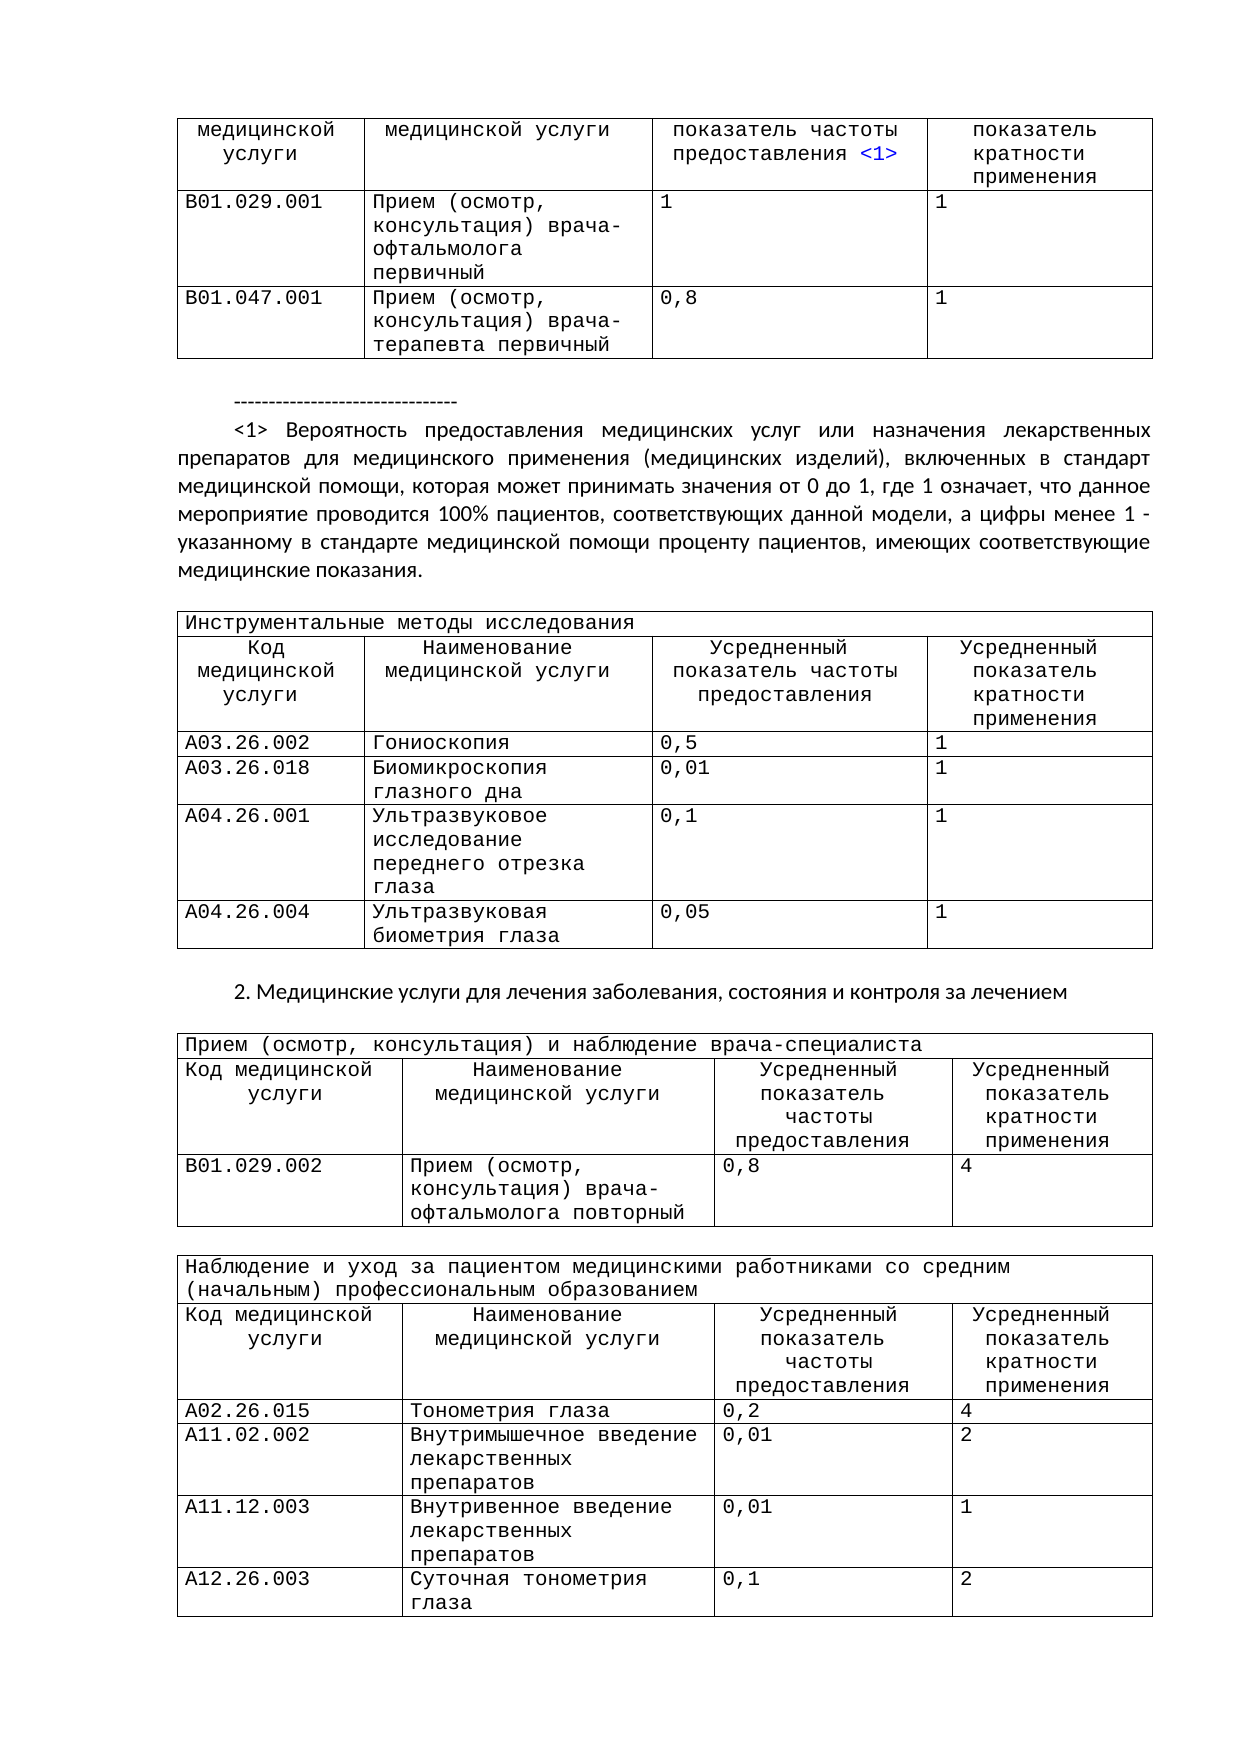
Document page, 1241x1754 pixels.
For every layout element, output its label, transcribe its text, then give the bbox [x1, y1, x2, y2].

table_header Инструментальные методы исследования [178, 612, 1152, 636]
table_cell A12.26.003 [178, 1568, 402, 1616]
table_cell Внутривенное введение лекарственных препаратов [403, 1496, 714, 1567]
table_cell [178, 119, 364, 190]
table_header Наблюдение и уход за пациентом медицинскими работниками со средним (начальным) профессиональным образованием [178, 1256, 1152, 1303]
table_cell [365, 119, 652, 190]
table_cell 1 [928, 757, 1152, 804]
table_header Прием (осмотр, консультация) и наблюдение врача-специалиста [178, 1034, 1152, 1058]
table_cell Прием (осмотр, консультация) врача- офтальмолога повторный [403, 1155, 714, 1226]
table_cell Суточная тонометрия глаза [403, 1568, 714, 1616]
table_cell 1 [928, 191, 1152, 286]
table_cell 4 [953, 1155, 1152, 1226]
table_cell A02.26.015 [178, 1400, 402, 1423]
table_cell A11.02.002 [178, 1424, 402, 1495]
table_cell 2 [953, 1568, 1152, 1616]
text -------------------------------- [177, 387, 1152, 415]
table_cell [928, 119, 1152, 190]
table_cell 0,01 [715, 1424, 952, 1495]
text <1> Вероятность предоставления медицинских услуг или назначения лекарственных препаратов для медицинского применения (медицинских изделий), включенных в стандарт медицинской помощи, которая может принимать значения от 0 до 1, где 1 означает, что данное мероприятие проводится 100% пациентов, соответствующих данной модели, а цифры менее 1 - указанному в стандарте медицинской помощи проценту пациентов, имеющих соответствующие медицинские показания. [177, 415, 1152, 583]
table_cell Усредненный показатель частоты предоставления [653, 637, 927, 731]
table_cell Прием (осмотр, консультация) врача- терапевта первичный [365, 287, 652, 358]
table_cell 1 [928, 805, 1152, 900]
table_cell 1 [928, 287, 1152, 358]
table_cell Усредненный показатель кратности применения [953, 1304, 1152, 1399]
table_cell 0,1 [715, 1568, 952, 1616]
table_cell 4 [953, 1400, 1152, 1423]
table_cell 2 [953, 1424, 1152, 1495]
text 2. Медицинские услуги для лечения заболевания, состояния и контроля за лечением [177, 977, 1152, 1005]
table_cell A11.12.003 [178, 1496, 402, 1567]
table_cell Наименование медицинской услуги [403, 1304, 714, 1399]
table_cell Код медицинской услуги [178, 637, 364, 731]
table_cell Наименование медицинской услуги [403, 1059, 714, 1154]
table_cell Усредненный показатель кратности применения [928, 637, 1152, 731]
table_cell Гониоскопия [365, 732, 652, 756]
table_cell B01.029.001 [178, 191, 364, 286]
table_cell Усредненный показатель частоты предоставления [715, 1304, 952, 1399]
table_cell Наименование медицинской услуги [365, 637, 652, 731]
table_cell 0,2 [715, 1400, 952, 1423]
table_cell B01.047.001 [178, 287, 364, 358]
table_cell 0,01 [715, 1496, 952, 1567]
table_cell B01.029.002 [178, 1155, 402, 1226]
table_cell Ультразвуковое исследование переднего отрезка глаза [365, 805, 652, 900]
table_cell Усредненный показатель кратности применения [953, 1059, 1152, 1154]
table_cell Биомикроскопия глазного дна [365, 757, 652, 804]
table_cell 1 [653, 191, 927, 286]
table_cell A04.26.001 [178, 805, 364, 900]
table_cell 0,01 [653, 757, 927, 804]
table_cell 0,05 [653, 901, 927, 948]
table_cell 0,8 [715, 1155, 952, 1226]
table_cell A03.26.002 [178, 732, 364, 756]
table_cell 0,8 [653, 287, 927, 358]
table_cell Внутримышечное введение лекарственных препаратов [403, 1424, 714, 1495]
table_cell Код медицинской услуги [178, 1059, 402, 1154]
table_cell Усредненный показатель частоты предоставления [715, 1059, 952, 1154]
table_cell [653, 119, 927, 190]
table_cell A03.26.018 [178, 757, 364, 804]
table_cell Прием (осмотр, консультация) врача- офтальмолога первичный [365, 191, 652, 286]
table_cell 1 [928, 732, 1152, 756]
table_cell Тонометрия глаза [403, 1400, 714, 1423]
table_cell Ультразвуковая биометрия глаза [365, 901, 652, 948]
table_cell 1 [953, 1496, 1152, 1567]
table_cell 0,1 [653, 805, 927, 900]
table_cell 1 [928, 901, 1152, 948]
table_cell Код медицинской услуги [178, 1304, 402, 1399]
table_cell 0,5 [653, 732, 927, 756]
table_cell A04.26.004 [178, 901, 364, 948]
